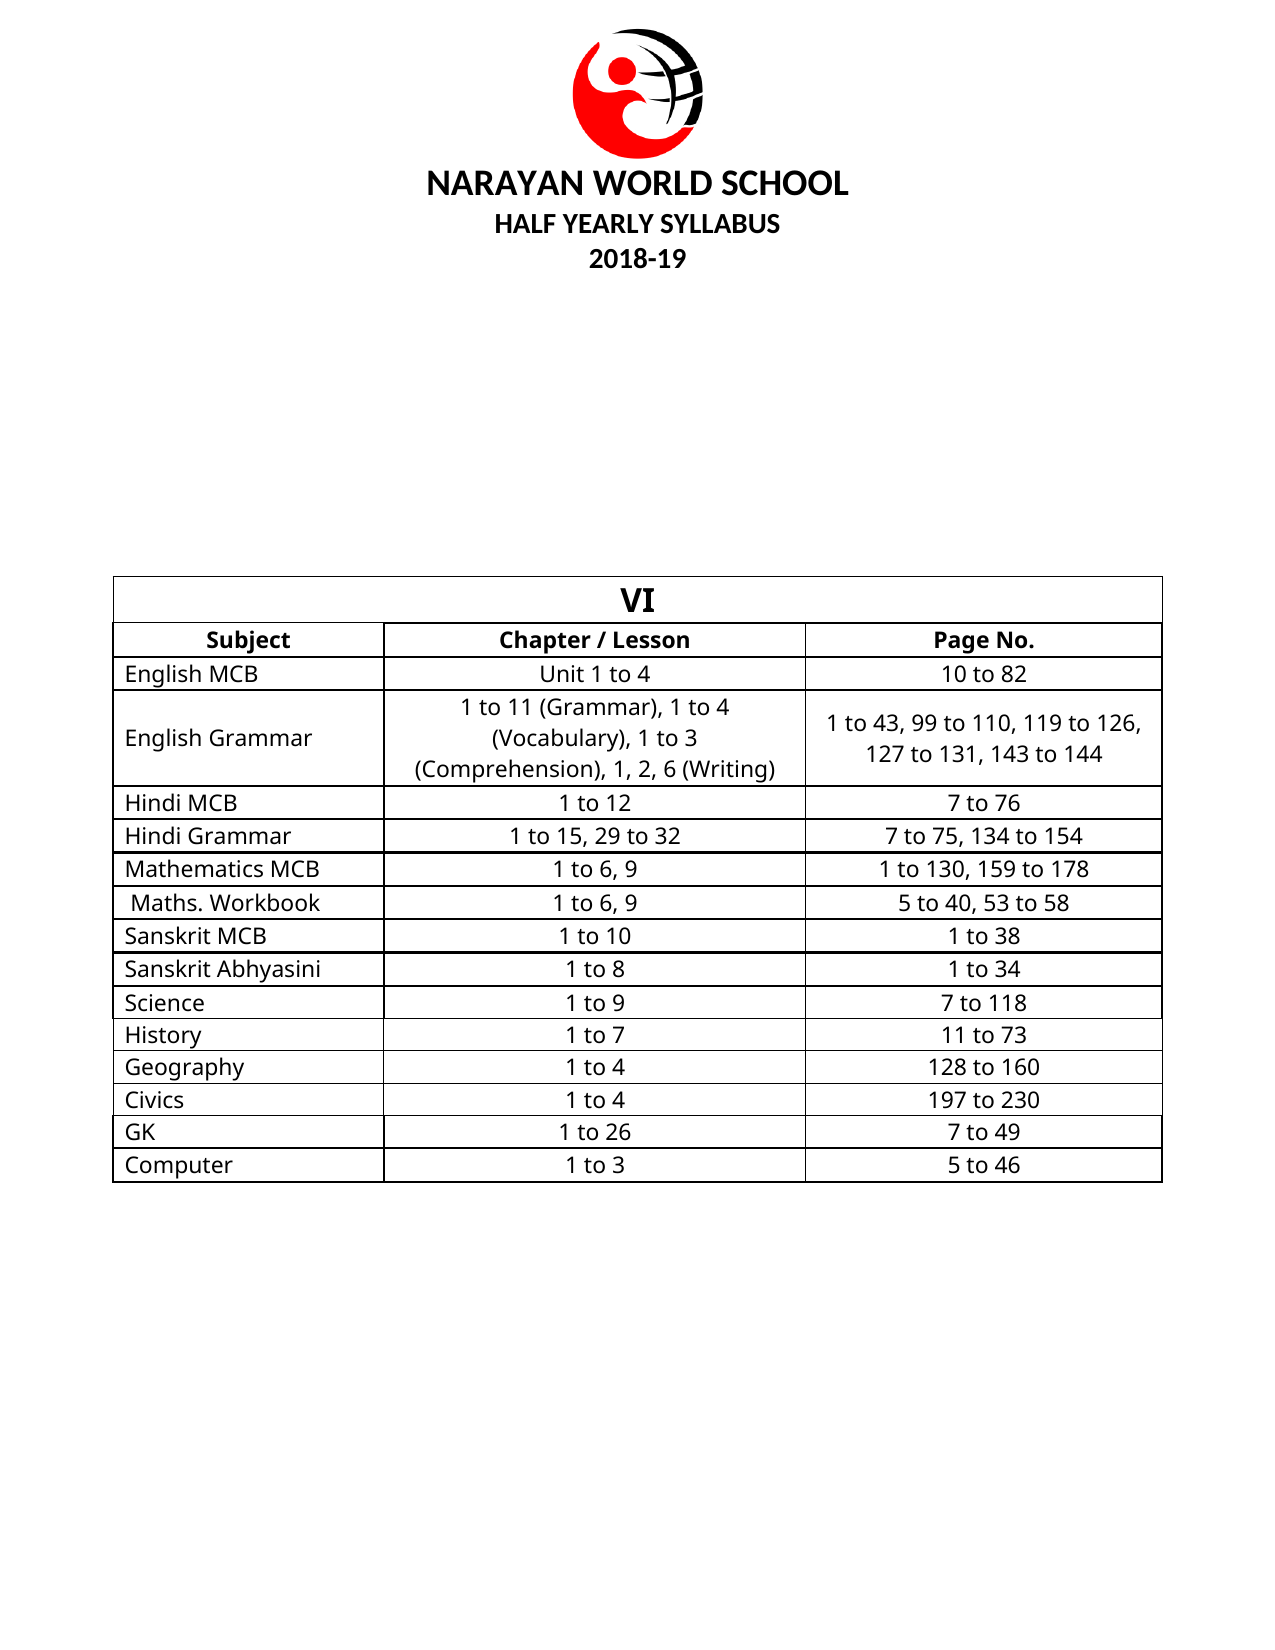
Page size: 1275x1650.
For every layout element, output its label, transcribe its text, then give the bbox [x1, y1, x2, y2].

table_cell Hindi Grammar [114, 820, 383, 851]
table_cell 5 to 46 [806, 1149, 1161, 1181]
table_cell 1 to 6, 9 [385, 887, 805, 918]
table_cell Hindi MCB [114, 787, 383, 818]
table_cell 1 to 15, 29 to 32 [385, 820, 805, 851]
table_cell 1 to 43, 99 to 110, 119 to 126, 127 to 131, 143 to 144 [806, 691, 1161, 785]
table_cell 1 to 12 [385, 787, 805, 818]
table_cell 1 to 8 [385, 954, 805, 985]
table_cell Computer [114, 1149, 383, 1181]
table_cell 1 to 26 [385, 1116, 805, 1147]
table_cell English Grammar [114, 691, 383, 785]
table_cell 1 to 4 [384, 1051, 805, 1083]
table_cell 1 to 11 (Grammar), 1 to 4 (Vocabulary), 1 to 3 (Comprehension), 1, 2, 6 (Writing) [385, 691, 805, 785]
table_cell English MCB [114, 658, 383, 689]
table_cell Chapter / Lesson [385, 624, 805, 656]
table_cell Geography [114, 1051, 383, 1083]
table_cell Mathematics MCB [114, 854, 383, 885]
table_cell Subject [114, 623, 383, 656]
table_cell Science [114, 987, 383, 1018]
table_cell 7 to 75, 134 to 154 [806, 820, 1161, 851]
table_cell 7 to 118 [806, 987, 1161, 1018]
table_cell Civics [114, 1084, 383, 1115]
table_cell 5 to 40, 53 to 58 [806, 887, 1161, 918]
table_cell Unit 1 to 4 [385, 658, 805, 689]
table_cell History [114, 1019, 383, 1050]
table_cell Sanskrit Abhyasini [114, 954, 383, 985]
table_cell 1 to 9 [385, 987, 805, 1018]
table_cell 1 to 4 [384, 1084, 805, 1115]
table_cell 7 to 49 [806, 1116, 1161, 1147]
table_cell 1 to 7 [384, 1019, 805, 1050]
table_header VI [114, 577, 1162, 622]
table_cell GK [114, 1116, 383, 1147]
table_cell Page No. [806, 624, 1161, 656]
table_cell 197 to 230 [806, 1084, 1162, 1115]
table_cell 1 to 10 [385, 920, 805, 951]
table_cell 128 to 160 [806, 1051, 1162, 1083]
table_cell 10 to 82 [806, 658, 1161, 689]
picture [572, 28, 703, 159]
table_cell 1 to 3 [385, 1149, 805, 1181]
table_cell 1 to 34 [806, 954, 1161, 985]
table_cell 11 to 73 [806, 1019, 1162, 1050]
table_cell 1 to 6, 9 [385, 854, 805, 885]
table_cell 1 to 38 [806, 920, 1161, 951]
table_cell 7 to 76 [806, 787, 1161, 818]
table_cell Maths. Workbook [114, 887, 383, 918]
table_cell 1 to 130, 159 to 178 [806, 854, 1161, 885]
table_cell Sanskrit MCB [114, 920, 383, 951]
